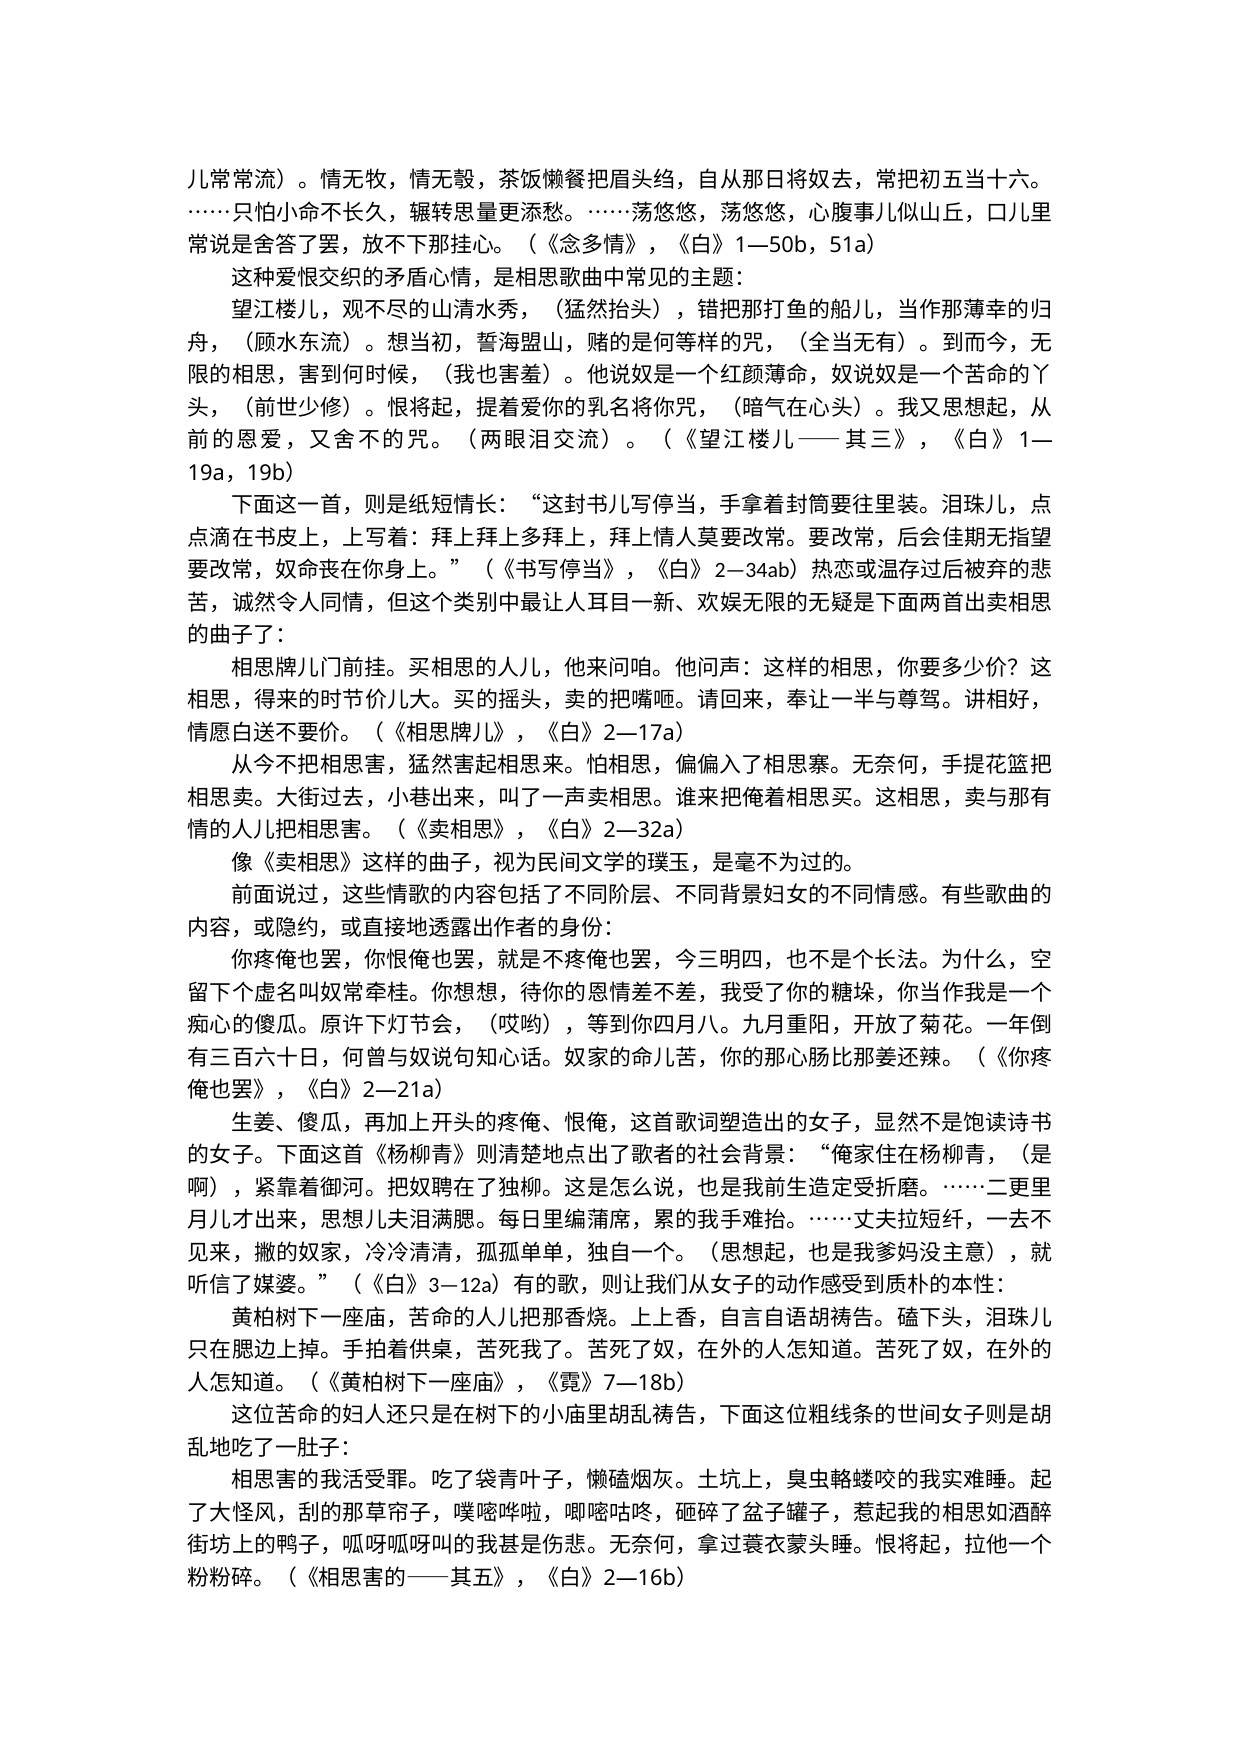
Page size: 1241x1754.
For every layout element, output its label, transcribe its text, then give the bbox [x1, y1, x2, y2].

text 从今不把相思害，猛然害起相思来。怕相思，偏偏入了相思寨。无奈何，手提花篮把相思卖。大街过去，小巷出来，叫了一声卖相思。谁来把俺着相思买。这相思，卖与那有情的人儿把相思害。（《卖相思》，《白》2—32a） [187, 747, 1053, 844]
text 望江楼儿，观不尽的山清水秀，（猛然抬头），错把那打鱼的船儿，当作那薄幸的归舟，（顾水东流）。想当初，誓海盟山，赌的是何等样的咒，（全当无有）。到而今，无限的相思，害到何时候，（我也害羞）。他说奴是一个红颜薄命，奴说奴是一个苦命的丫头，（前世少修）。恨将起，提着爱你的乳名将你咒，（暗气在心头）。我又思想起，从前的恩爱，又舍不的咒。（两眼泪交流）。（《望江楼儿——其三》，《白》1—19a，19b） [187, 292, 1053, 487]
text 你疼俺也罢，你恨俺也罢，就是不疼俺也罢，今三明四，也不是个长法。为什么，空留下个虚名叫奴常牵桂。你想想，待你的恩情差不差，我受了你的糖垛，你当作我是一个痴心的傻瓜。原许下灯节会，（哎哟），等到你四月八。九月重阳，开放了菊花。一年倒有三百六十日，何曾与奴说句知心话。奴家的命儿苦，你的那心肠比那姜还辣。（《你疼俺也罢》，《白》2—21a） [187, 942, 1053, 1104]
text 生姜、傻瓜，再加上开头的疼俺、恨俺，这首歌词塑造出的女子，显然不是饱读诗书的女子。下面这首《杨柳青》则清楚地点出了歌者的社会背景：“俺家住在杨柳青，（是啊），紧靠着御河。把奴聘在了独柳。这是怎么说，也是我前生造定受折磨。……二更里月儿才出来，思想儿夫泪满腮。每日里编蒲席，累的我手难抬。……丈夫拉短纤，一去不见来，撇的奴家，冷冷清清，孤孤单单，独自一个。（思想起，也是我爹妈没主意），就听信了媒婆。”（《白》3—12a）有的歌，则让我们从女子的动作感受到质朴的本性： [187, 1104, 1053, 1299]
text 前面说过，这些情歌的内容包括了不同阶层、不同背景妇女的不同情感。有些歌曲的内容，或隐约，或直接地透露出作者的身份： [187, 877, 1053, 942]
text 下面这一首，则是纸短情长：“这封书儿写停当，手拿着封筒要往里装。泪珠儿，点点滴在书皮上，上写着：拜上拜上多拜上，拜上情人莫要改常。要改常，后会佳期无指望。要改常，奴命丧在你身上。”（《书写停当》，《白》2—34ab）热恋或温存过后被弃的悲苦，诚然令人同情，但这个类别中最让人耳目一新、欢娱无限的无疑是下面两首出卖相思的曲子了： [187, 487, 1053, 649]
text 相思牌儿门前挂。买相思的人儿，他来问咱。他问声：这样的相思，你要多少价？这相思，得来的时节价儿大。买的摇头，卖的把嘴咂。请回来，奉让一半与尊驾。讲相好，情愿白送不要价。（《相思牌儿》，《白》2—17a） [187, 649, 1053, 747]
text 这种爱恨交织的矛盾心情，是相思歌曲中常见的主题： [187, 259, 1053, 292]
text 相思害的我活受罪。吃了袋青叶子，懒磕烟灰。土坑上，臭虫輅蝼咬的我实难睡。起了大怪风，刮的那草帘子，噗嘧哗啦，唧嘧咕咚，砸碎了盆子罐子，惹起我的相思如酒醉。街坊上的鸭子，呱呀呱呀叫的我甚是伤悲。无奈何，拿过蓑衣蒙头睡。恨将起，拉他一个粉粉碎。（《相思害的——其五》，《白》2—16b） [187, 1462, 1053, 1592]
text 像《卖相思》这样的曲子，视为民间文学的璞玉，是毫不为过的。 [187, 844, 1053, 877]
text 黄柏树下一座庙，苦命的人儿把那香烧。上上香，自言自语胡祷告。磕下头，泪珠儿只在腮边上掉。手拍着供桌，苦死我了。苦死了奴，在外的人怎知道。苦死了奴，在外的人怎知道。（《黄柏树下一座庙》，《霓》7—18b） [187, 1299, 1053, 1397]
text 这位苦命的妇人还只是在树下的小庙里胡乱祷告，下面这位粗线条的世间女子则是胡乱地吃了一肚子： [187, 1397, 1053, 1462]
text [187, 162, 1053, 259]
